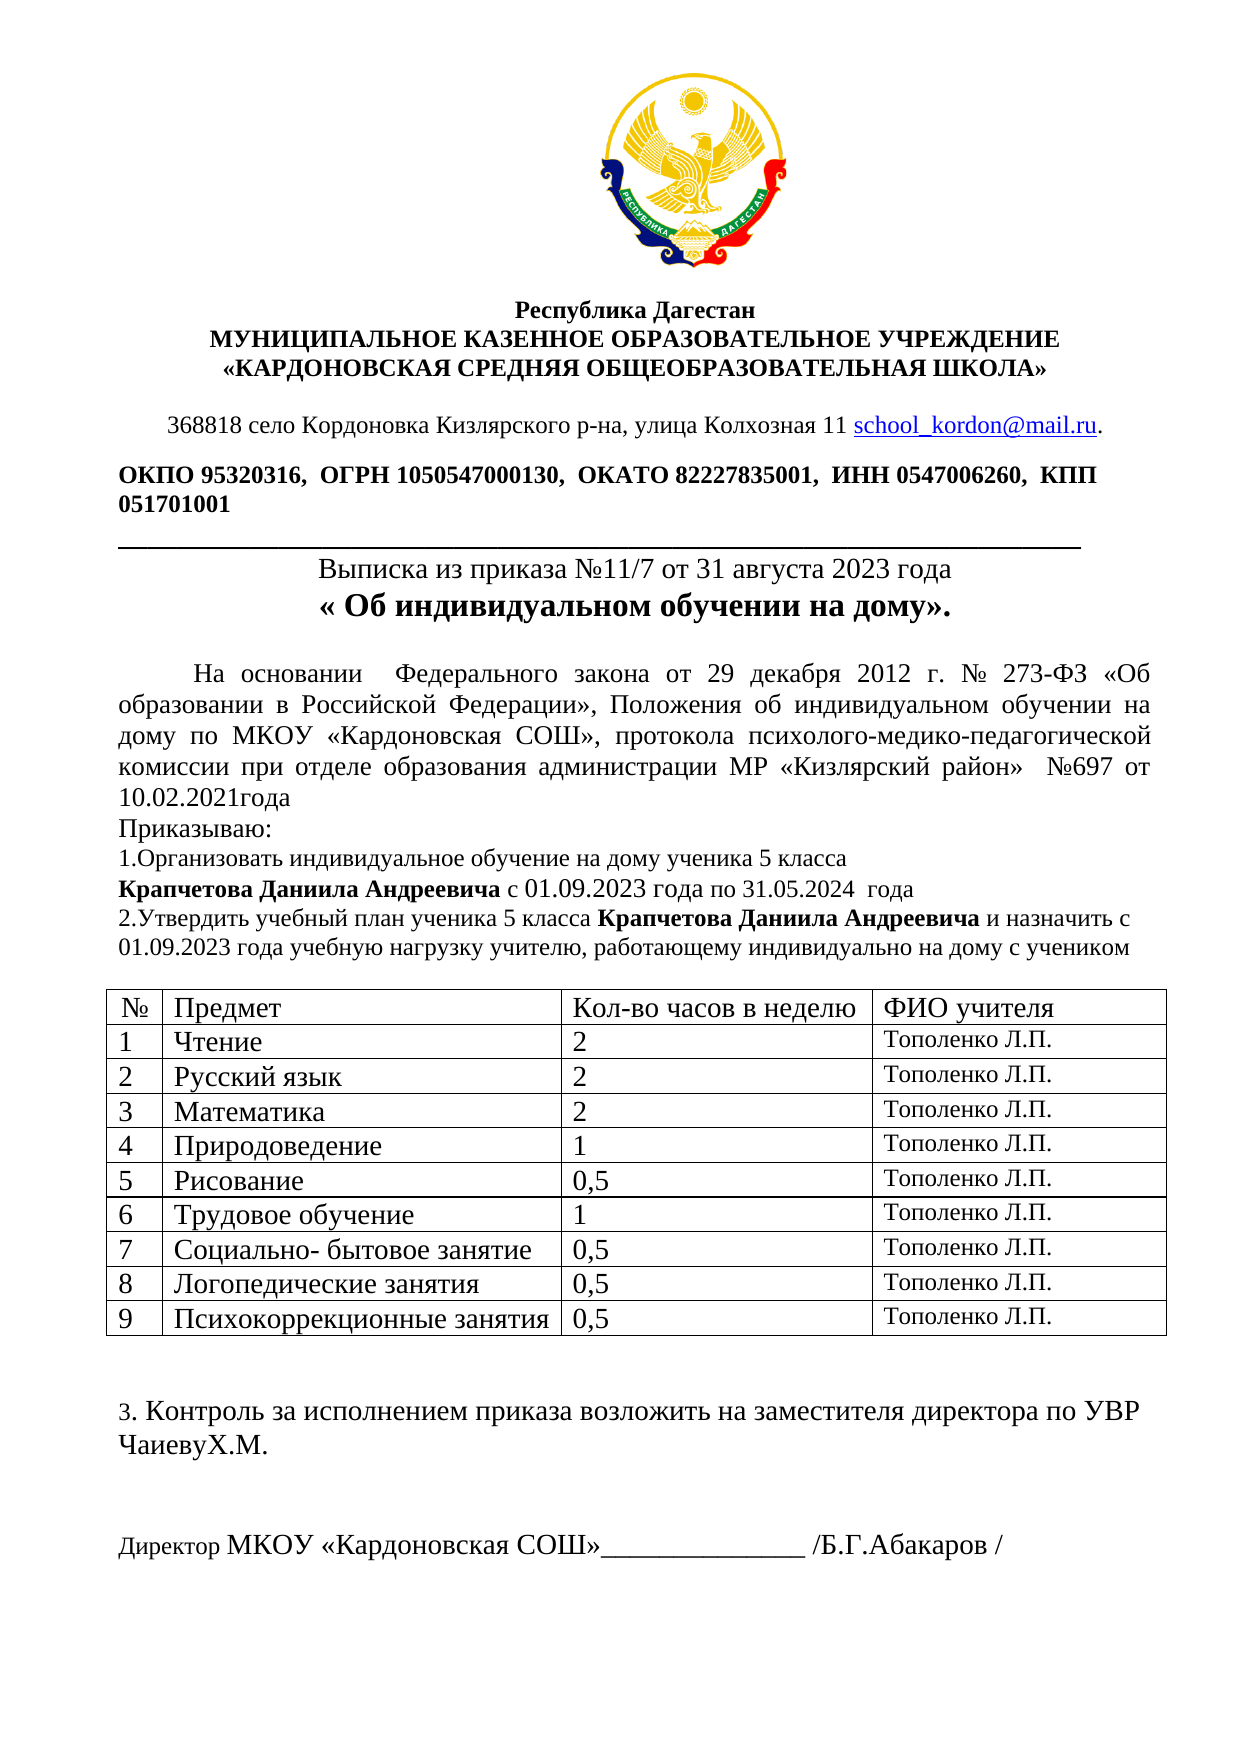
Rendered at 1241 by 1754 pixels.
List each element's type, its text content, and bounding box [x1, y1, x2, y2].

table_cell Тополенко Л.П. [873, 1163, 1166, 1196]
table_cell Тополенко Л.П. [873, 1094, 1166, 1127]
text МУНИЦИПАЛЬНОЕ КАЗЕННОЕ ОБРАЗОВАТЕЛЬНОЕ УЧРЕЖДЕНИЕ [118, 324, 1152, 353]
text 1.Организовать индивидуальное обучение на дому ученика 5 класса [118, 843, 1152, 872]
table_cell 0,5 [562, 1163, 872, 1196]
table_cell 2 [562, 1059, 872, 1093]
table_cell 4 [107, 1128, 162, 1162]
table_cell 6 [107, 1198, 162, 1231]
text Республика Дагестан [118, 296, 1152, 324]
table_cell 0,5 [562, 1232, 872, 1266]
table_cell Русский язык [163, 1059, 561, 1093]
table_cell Чтение [163, 1025, 561, 1058]
table_header ФИО учителя [873, 990, 1166, 1023]
text «КАРДОНОВСКАЯ СРЕДНЯЯ ОБЩЕОБРАЗОВАТЕЛЬНАЯ ШКОЛА» [118, 353, 1152, 382]
text « Об индивидуальном обучении на дому». [118, 585, 1152, 623]
table_cell Тополенко Л.П. [873, 1059, 1166, 1093]
table_cell 0,5 [562, 1301, 872, 1335]
table_cell 7 [107, 1232, 162, 1266]
table_cell Тополенко Л.П. [873, 1232, 1166, 1266]
table_header № [107, 990, 162, 1023]
text На основании Федерального закона от 29 декабря 2012 г. № 273-ФЗ «Об образовании в Российской Федерации», Положения об индивидуальном обучении на дому по МКОУ «Кардоновская СОШ», протокола психолого-медико-педагогической комиссии при отделе образования администрации МР «Кизлярский район» №697 от 10.02.2021года [118, 657, 1152, 812]
picture [600, 73, 787, 268]
text Директор МКОУ «Кардоновская СОШ»______________ /Б.Г.Абакаров / [118, 1527, 1152, 1561]
table_cell 1 [562, 1128, 872, 1162]
table_cell 3 [107, 1094, 162, 1127]
table_cell Психокоррекционные занятия [163, 1301, 561, 1335]
text Выписка из приказа №11/7 от 31 августа 2023 года [118, 551, 1152, 585]
text 2.Утвердить учебный план ученика 5 класса Крапчетова Даниила Андреевича и назначить с 01.09.2023 года учебную нагрузку учителю, работающему индивидуально на дому с учеником [118, 903, 1152, 961]
table_cell Логопедические занятия [163, 1267, 561, 1300]
table_cell Социально- бытовое занятие [163, 1232, 561, 1266]
text 3. Контроль за исполнением приказа возложить на заместителя директора по УВР ЧаиевуХ.М.терии со 02. 09. 2014г. повысить до 20%ставку платы труда преподавза [118, 1393, 1152, 1494]
table_cell Природоведение [163, 1128, 561, 1162]
table_cell Трудовое обучение [163, 1198, 561, 1231]
table_cell Тополенко Л.П. [873, 1025, 1166, 1058]
text __________________________________________________________________ [118, 518, 1152, 551]
table_cell Рисование [163, 1163, 561, 1196]
table_cell 1 [107, 1025, 162, 1058]
table_cell Тополенко Л.П. [873, 1128, 1166, 1162]
table_cell 2 [562, 1094, 872, 1127]
table_cell 9 [107, 1301, 162, 1335]
table_cell 8 [107, 1267, 162, 1300]
table_cell 5 [107, 1163, 162, 1196]
text 368818 село Кордоновка Кизлярского р-на, улица Колхозная 11 school_kordon@mail.ru. [118, 411, 1152, 439]
table_cell 2 [562, 1025, 872, 1058]
table_cell Тополенко Л.П. [873, 1267, 1166, 1300]
subtitle ОКПО 95320316, ОГРН 1050547000130, ОКАТО 82227835001, ИНН 0547006260, КПП 051701001 [118, 460, 1152, 518]
table_header Кол-во часов в неделю [562, 990, 872, 1023]
table_cell Тополенко Л.П. [873, 1301, 1166, 1335]
table_cell Математика [163, 1094, 561, 1127]
text Приказываю: [118, 812, 1152, 843]
text Крапчетова Даниила Андреевича с 01.09.2023 года по 31.05.2024 года [118, 872, 1152, 903]
table_cell 2 [107, 1059, 162, 1093]
table_header Предмет [163, 990, 561, 1023]
table_cell 1 [562, 1198, 872, 1231]
table_cell Тополенко Л.П. [873, 1198, 1166, 1231]
table_cell 0,5 [562, 1267, 872, 1300]
